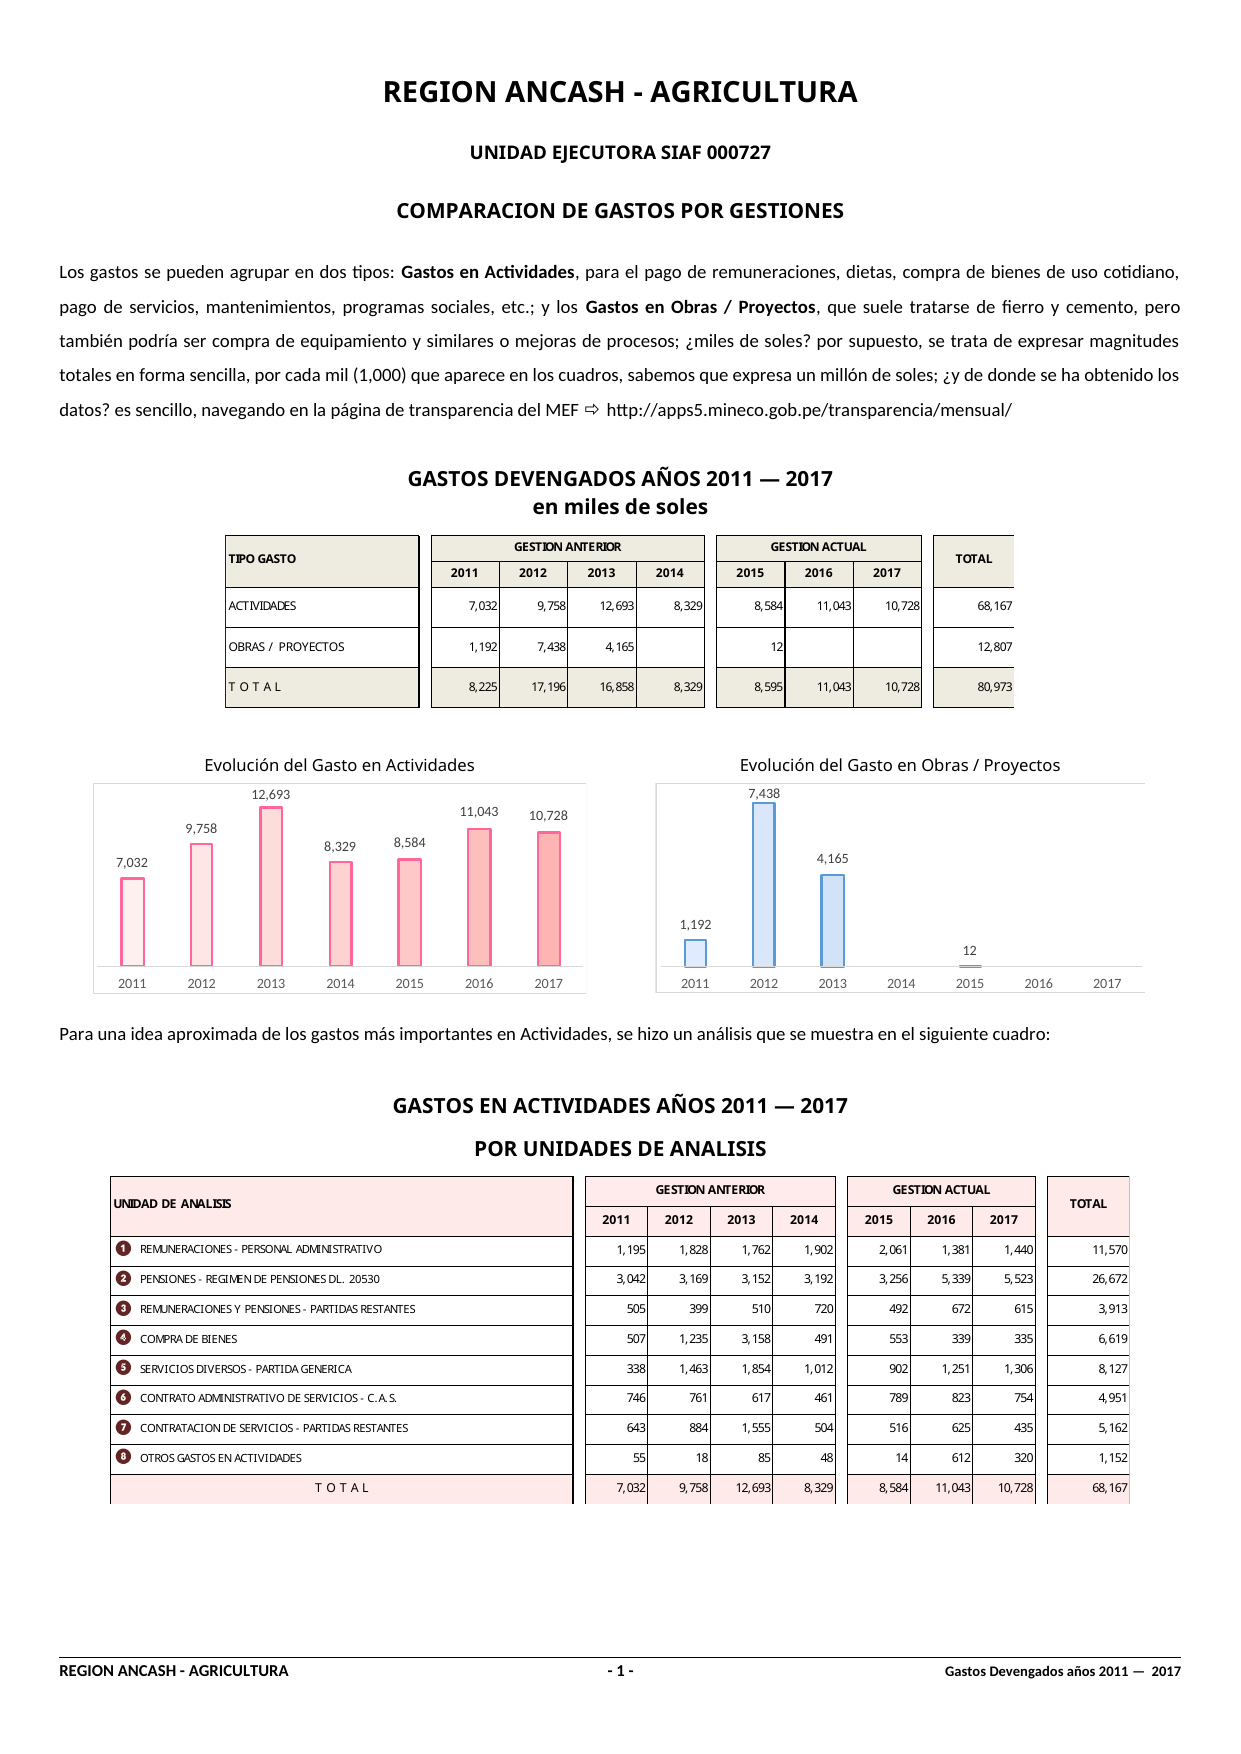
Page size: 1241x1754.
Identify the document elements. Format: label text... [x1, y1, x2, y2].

table_header Evolución del Gasto en Actividades [59, 754, 620, 783]
table_cell [59, 783, 620, 999]
text UNIDAD EJECUTORA SIAF 000727 [59, 139, 1181, 164]
text POR UNIDADES DE ANALISIS [59, 1134, 1181, 1162]
text COMPARACION DE GASTOS POR GESTIONES [59, 197, 1181, 225]
text REGION ANCASH - AGRICULTURA [59, 71, 1181, 111]
text GASTOS EN ACTIVIDADES AÑOS 2011 — 2017 [59, 1091, 1181, 1119]
table_header Evolución del Gasto en Obras / Proyectos [620, 754, 1180, 783]
text Para una idea aproximada de los gastos más importantes en Actividades, se hizo un análisis que se muestra en el siguiente cuadro: [59, 1022, 1181, 1045]
text Los gastos se pueden agrupar en dos tipos: Gastos en Actividades, para el pago de remuneraciones, dietas, compra de bienes de uso cotidiano, pago de servicios, mantenimientos, programas sociales, etc.; y los Gastos en Obras / Proyectos, que suele tratarse de fierro y cemento, pero también podría ser compra de equipamiento y similares o mejoras de procesos; ¿miles de soles? por supuesto, se trata de expresar magnitudes totales en forma sencilla, por cada mil (1,000) que aparece en los cuadros, sabemos que expresa un millón de soles; ¿y de donde se ha obtenido los datos? es sencillo, navegando en la página de transparencia del MEF http://apps5.mineco.gob.pe/transparencia/mensual/ [59, 261, 1181, 421]
text GASTOS DEVENGADOS AÑOS 2011 — 2017 [59, 464, 1181, 492]
table_cell [620, 783, 1180, 999]
text en miles de soles [59, 492, 1181, 521]
